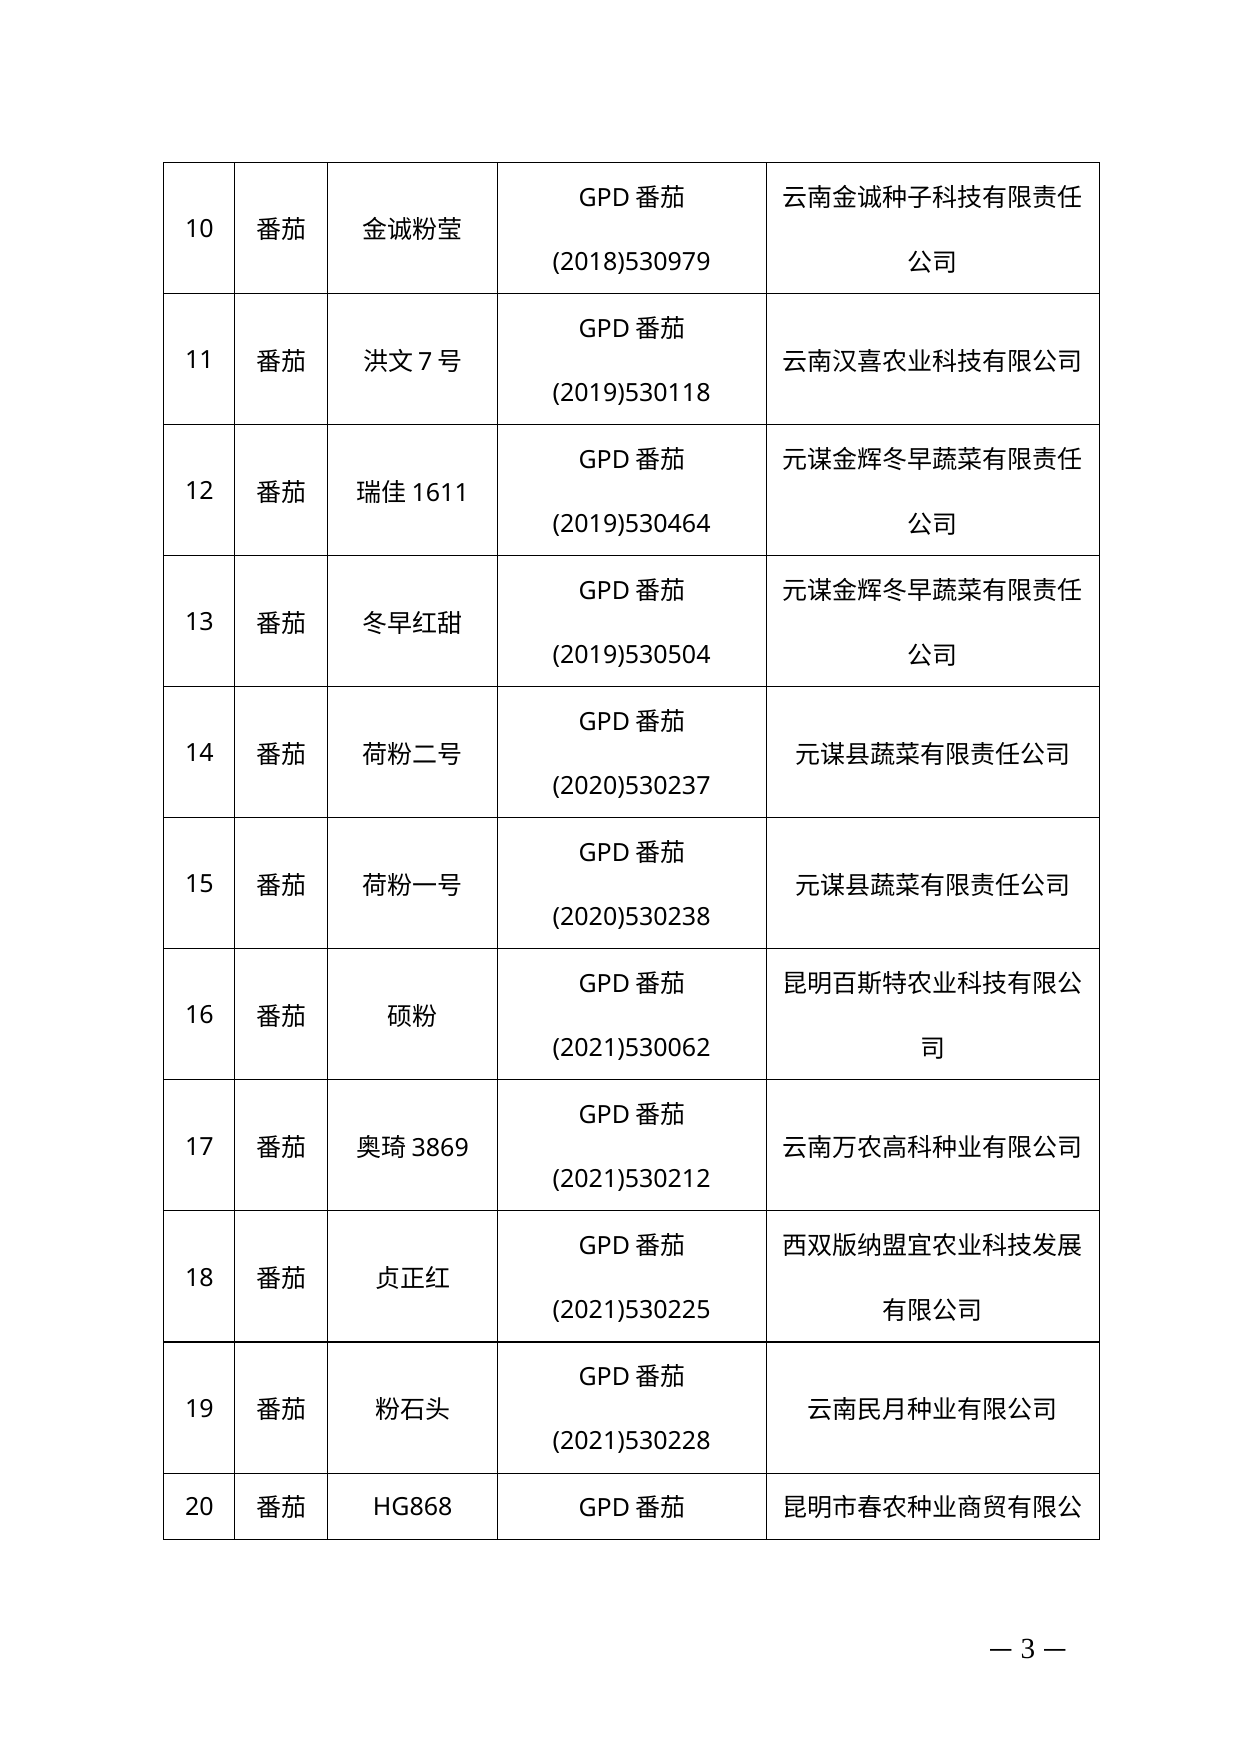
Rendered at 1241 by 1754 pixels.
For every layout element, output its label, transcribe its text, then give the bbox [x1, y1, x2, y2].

table_cell 番茄 [235, 949, 327, 1079]
table_cell 元谋金辉冬早蔬菜有限责任公司 [767, 556, 1099, 686]
table_cell HG868 [328, 1474, 497, 1538]
table_cell 番茄 [235, 1080, 327, 1210]
table_cell 云南万农高科种业有限公司 [767, 1080, 1099, 1210]
table_cell 硕粉 [328, 949, 497, 1079]
table_cell GPD番茄(2018)530979 [498, 163, 766, 293]
table_cell 贞正红 [328, 1211, 497, 1341]
table_cell 15 [164, 818, 234, 948]
table_cell 番茄 [235, 163, 327, 293]
table_cell 12 [164, 425, 234, 555]
table_cell 昆明百斯特农业科技有限公司 [767, 949, 1099, 1079]
table_cell 番茄 [235, 1343, 327, 1472]
table_cell 番茄 [235, 818, 327, 948]
table_cell 番茄 [235, 425, 327, 555]
table_cell 17 [164, 1080, 234, 1210]
table_cell 元谋县蔬菜有限责任公司 [767, 687, 1099, 817]
table_cell 荷粉一号 [328, 818, 497, 948]
table_cell GPD番茄(2021)530212 [498, 1080, 766, 1210]
table_cell 番茄 [235, 294, 327, 424]
table_cell GPD番茄(2019)530464 [498, 425, 766, 555]
table_cell 11 [164, 294, 234, 424]
table_cell GPD番茄(2019)530504 [498, 556, 766, 686]
table_cell 金诚粉莹 [328, 163, 497, 293]
table_cell 14 [164, 687, 234, 817]
table_cell 元谋金辉冬早蔬菜有限责任公司 [767, 425, 1099, 555]
table_cell 昆明市春农种业商贸有限公司 [767, 1474, 1099, 1538]
table_cell 粉石头 [328, 1343, 497, 1472]
table_cell GPD番茄(2021)530225 [498, 1211, 766, 1341]
table_cell GPD番茄(2019)530118 [498, 294, 766, 424]
table_cell 西双版纳盟宜农业科技发展有限公司 [767, 1211, 1099, 1341]
table_cell 番茄 [235, 1474, 327, 1538]
table_cell 20 [164, 1474, 234, 1538]
table_cell 16 [164, 949, 234, 1079]
table_cell 洪文7号 [328, 294, 497, 424]
table_cell 冬早红甜 [328, 556, 497, 686]
table_cell 元谋县蔬菜有限责任公司 [767, 818, 1099, 948]
table_cell 荷粉二号 [328, 687, 497, 817]
table_cell GPD番茄(2021)530228 [498, 1343, 766, 1472]
table_cell 10 [164, 163, 234, 293]
table_cell GPD番茄(2021)530062 [498, 949, 766, 1079]
table_cell 云南民月种业有限公司 [767, 1343, 1099, 1472]
table_cell 番茄 [235, 1211, 327, 1341]
table_cell 奥琦3869 [328, 1080, 497, 1210]
table_cell 番茄 [235, 556, 327, 686]
table_cell 19 [164, 1343, 234, 1472]
table_cell GPD番茄(2020)530237 [498, 687, 766, 817]
table_cell 瑞佳1611 [328, 425, 497, 555]
table_cell 番茄 [235, 687, 327, 817]
table_cell 云南金诚种子科技有限责任公司 [767, 163, 1099, 293]
table_cell GPD番茄(2021)530274 [498, 1474, 766, 1538]
table_cell GPD番茄(2020)530238 [498, 818, 766, 948]
table_cell 18 [164, 1211, 234, 1341]
table_cell 13 [164, 556, 234, 686]
table_cell 云南汉喜农业科技有限公司 [767, 294, 1099, 424]
